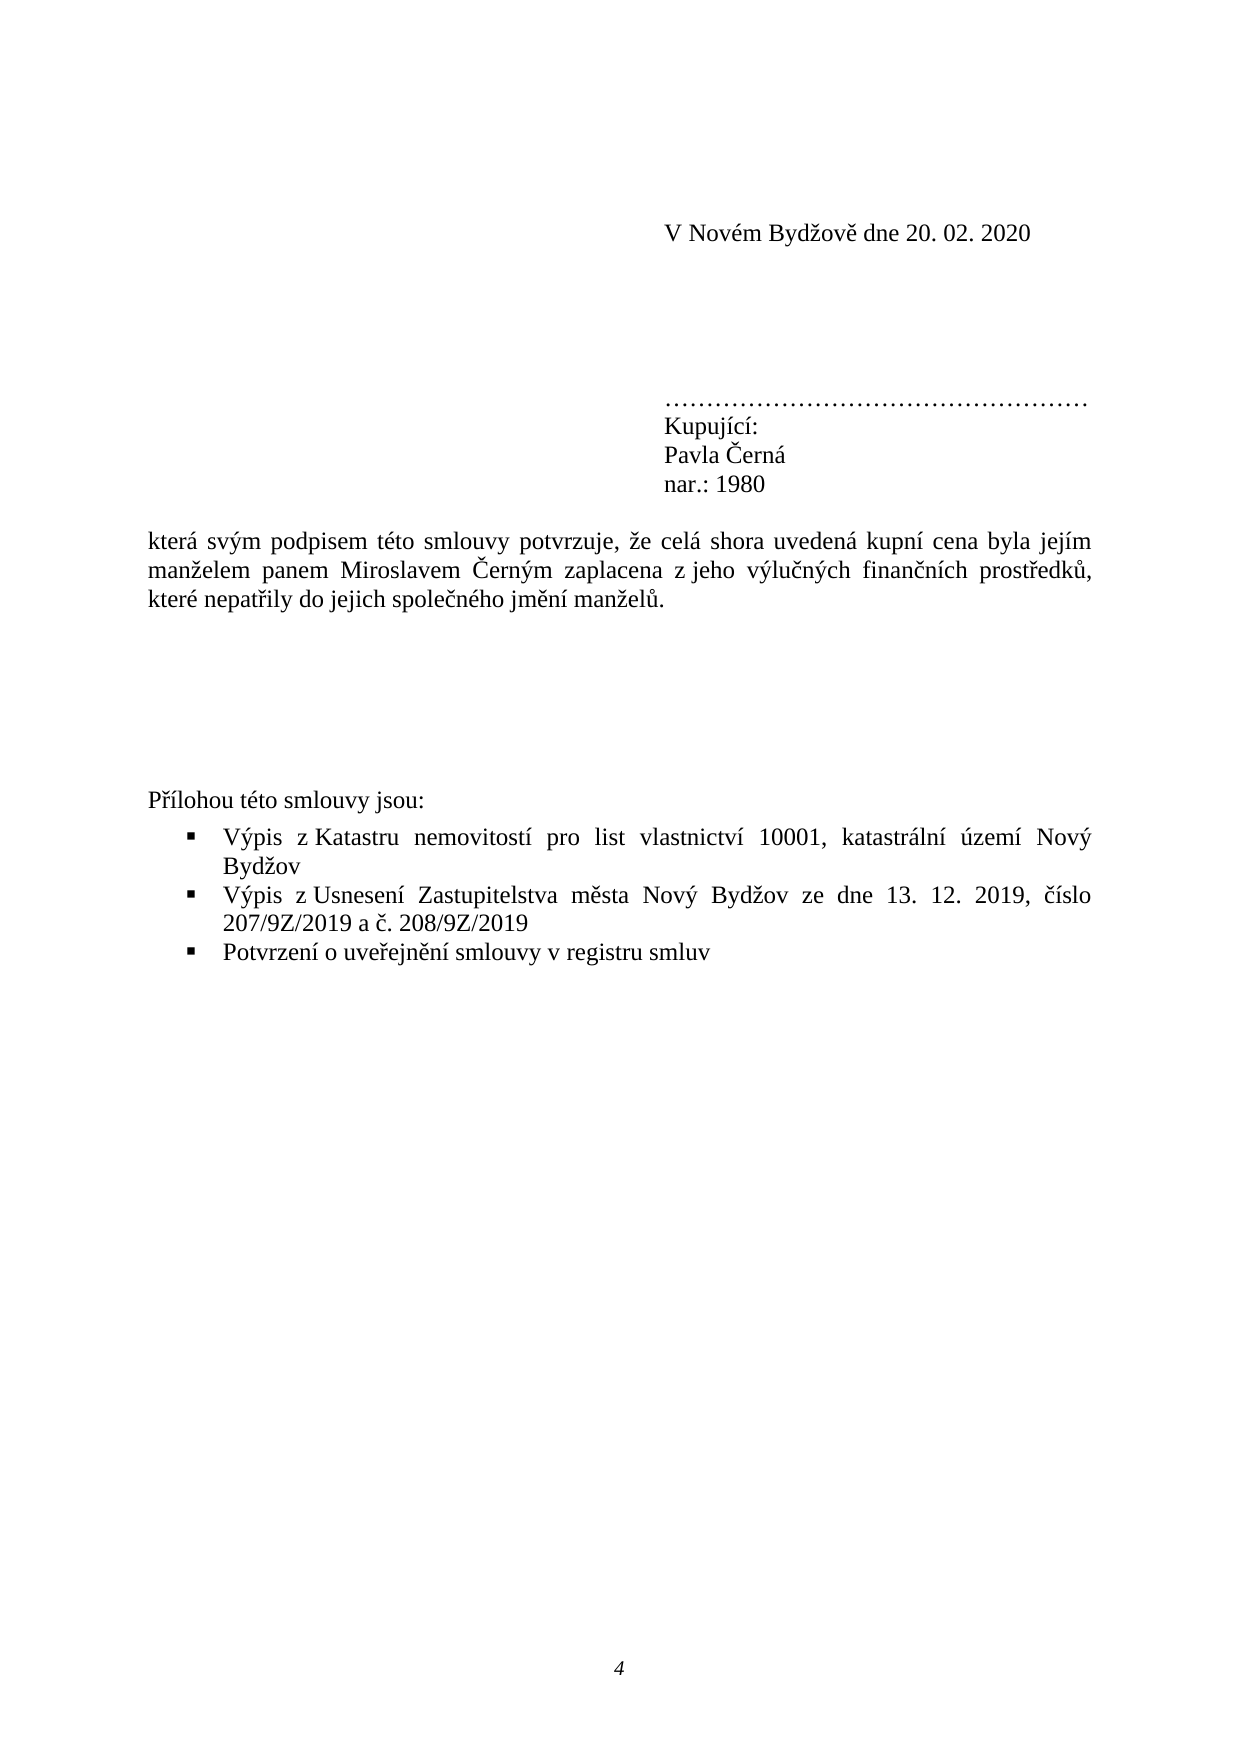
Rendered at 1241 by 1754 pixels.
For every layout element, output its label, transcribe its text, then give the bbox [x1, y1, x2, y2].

text Přílohou této smlouvy jsou: [148, 785, 1092, 814]
text V Novém Bydžově dne 20. 02. 2020 [590, 218, 1092, 246]
list Potvrzení o uveřejnění smlouvy v registru smluv [185, 937, 1092, 966]
text Pavla Černá [148, 440, 1092, 469]
text …………………………………………… Kupující: [148, 383, 1092, 440]
text nar.: 1980 [148, 469, 1092, 498]
list Výpis z Usnesení Zastupitelstva města Nový Bydžov ze dne 13. 12. 2019, číslo 207/9Z/2019 a č. 208/9Z/2019 [185, 880, 1092, 937]
text která svým podpisem této smlouvy potvrzuje, že celá shora uvedená kupní cena byla jejím manželem panem Miroslavem Černým zaplacena z jeho výlučných finančních prostředků, které nepatřily do jejich společného jmění manželů. [148, 526, 1092, 613]
list Výpis z Katastru nemovitostí pro list vlastnictví 10001, katastrální území Nový Bydžov [185, 822, 1092, 880]
